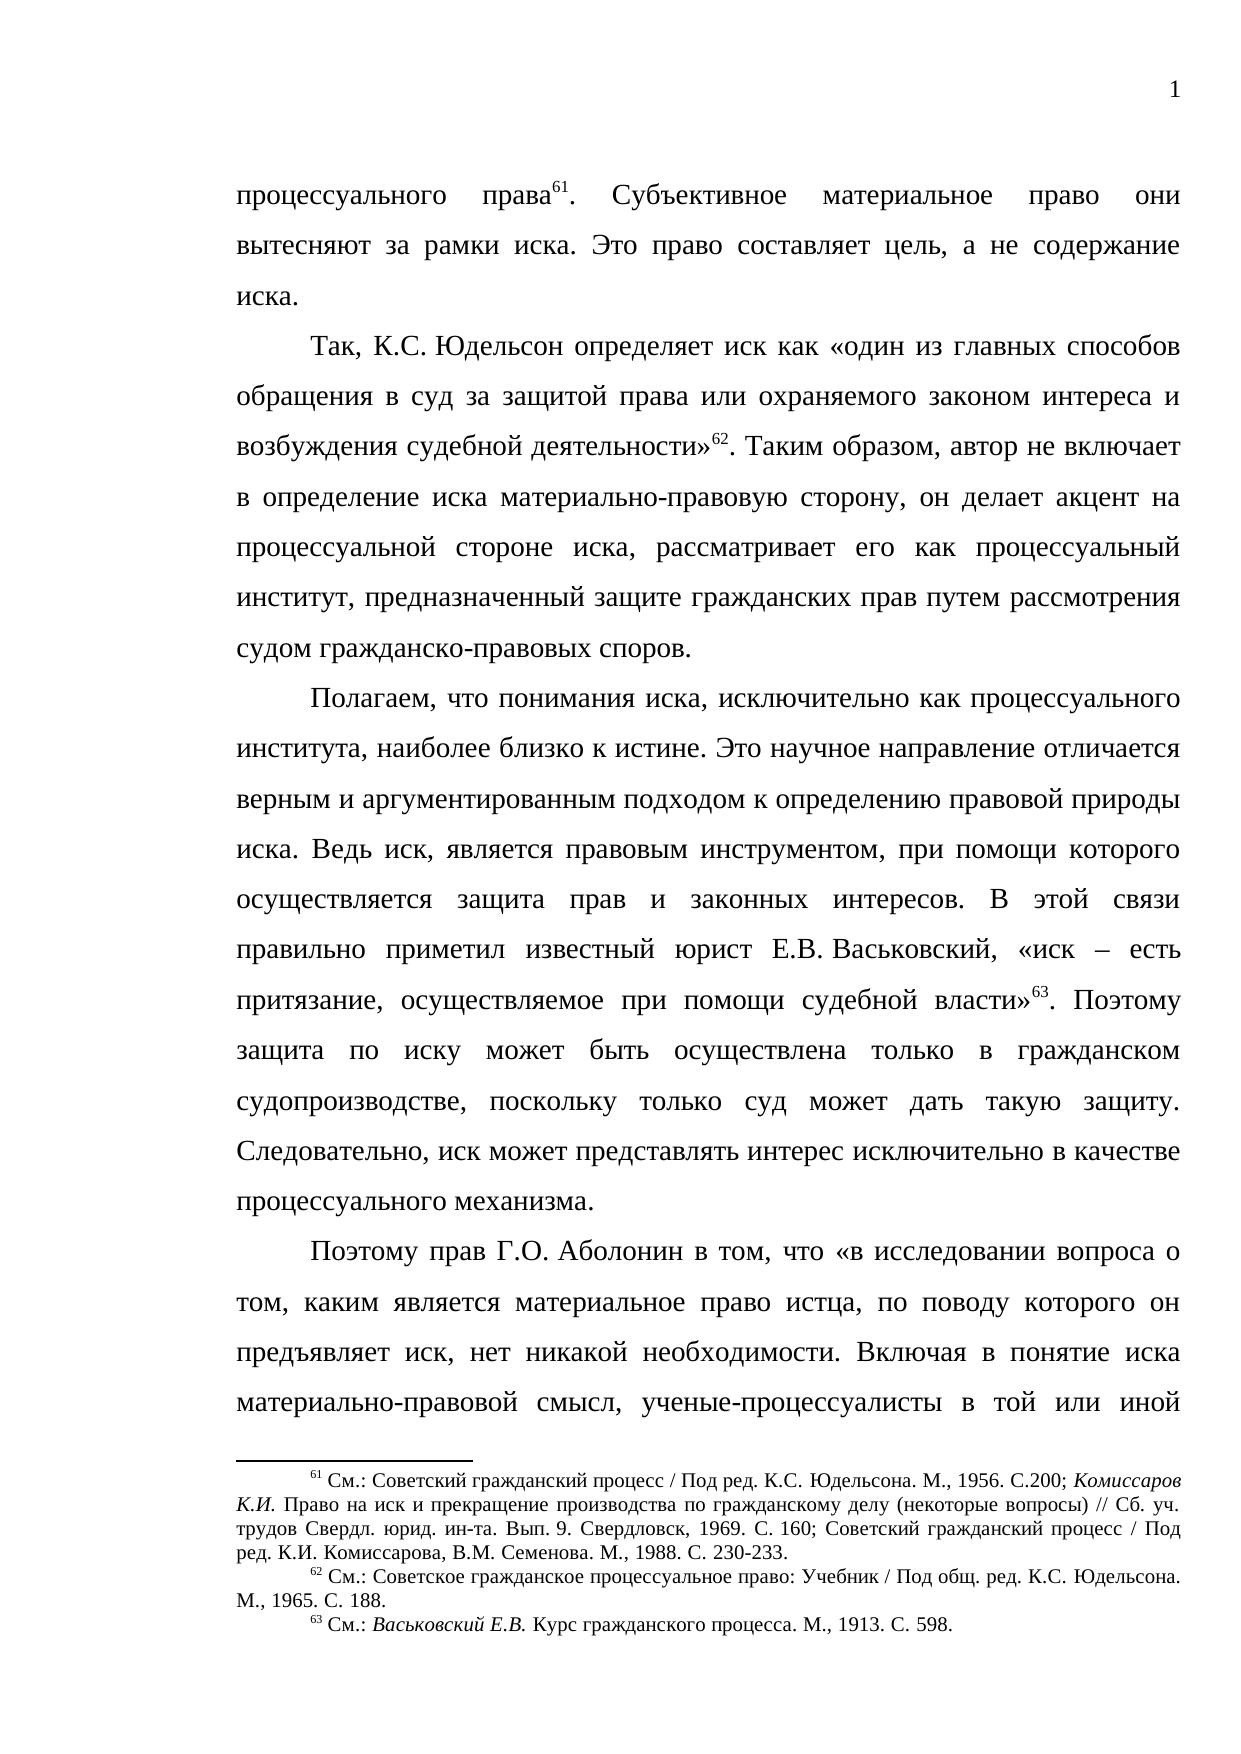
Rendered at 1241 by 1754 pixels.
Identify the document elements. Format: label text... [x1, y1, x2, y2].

text Так, К.С. Юдельсон определяет иск как «один из главных способов обращения в суд за защитой права или охраняемого законом интереса и возбуждения судебной деятельности». Таким образом, автор не включает в определение иска материально-правовую сторону, он делает акцент на процессуальной стороне иска, рассматривает его как процессуальный институт, предназначенный защите гражданских прав путем рассмотрения судом гражданско-правовых споров. [236, 328, 1181, 663]
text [236, 177, 1181, 311]
text Полагаем, что понимания иска, исключительно как процессуального института, наиболее близко к истине. Это научное направление отличается верным и аргументированным подходом к определению правовой природы иска. Ведь иск, является правовым инструментом, при помощи которого осуществляется защита прав и законных интересов. В этой связи правильно приметил известный юрист Е.В. Васьковский, «иск – есть притязание, осуществляемое при помощи судебной власти». Поэтому защита по иску может быть осуществлена только в гражданском судопроизводстве, поскольку только суд может дать такую защиту. Следовательно, иск может представлять интерес исключительно в качестве процессуального механизма. [236, 680, 1181, 1217]
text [236, 1234, 1181, 1418]
